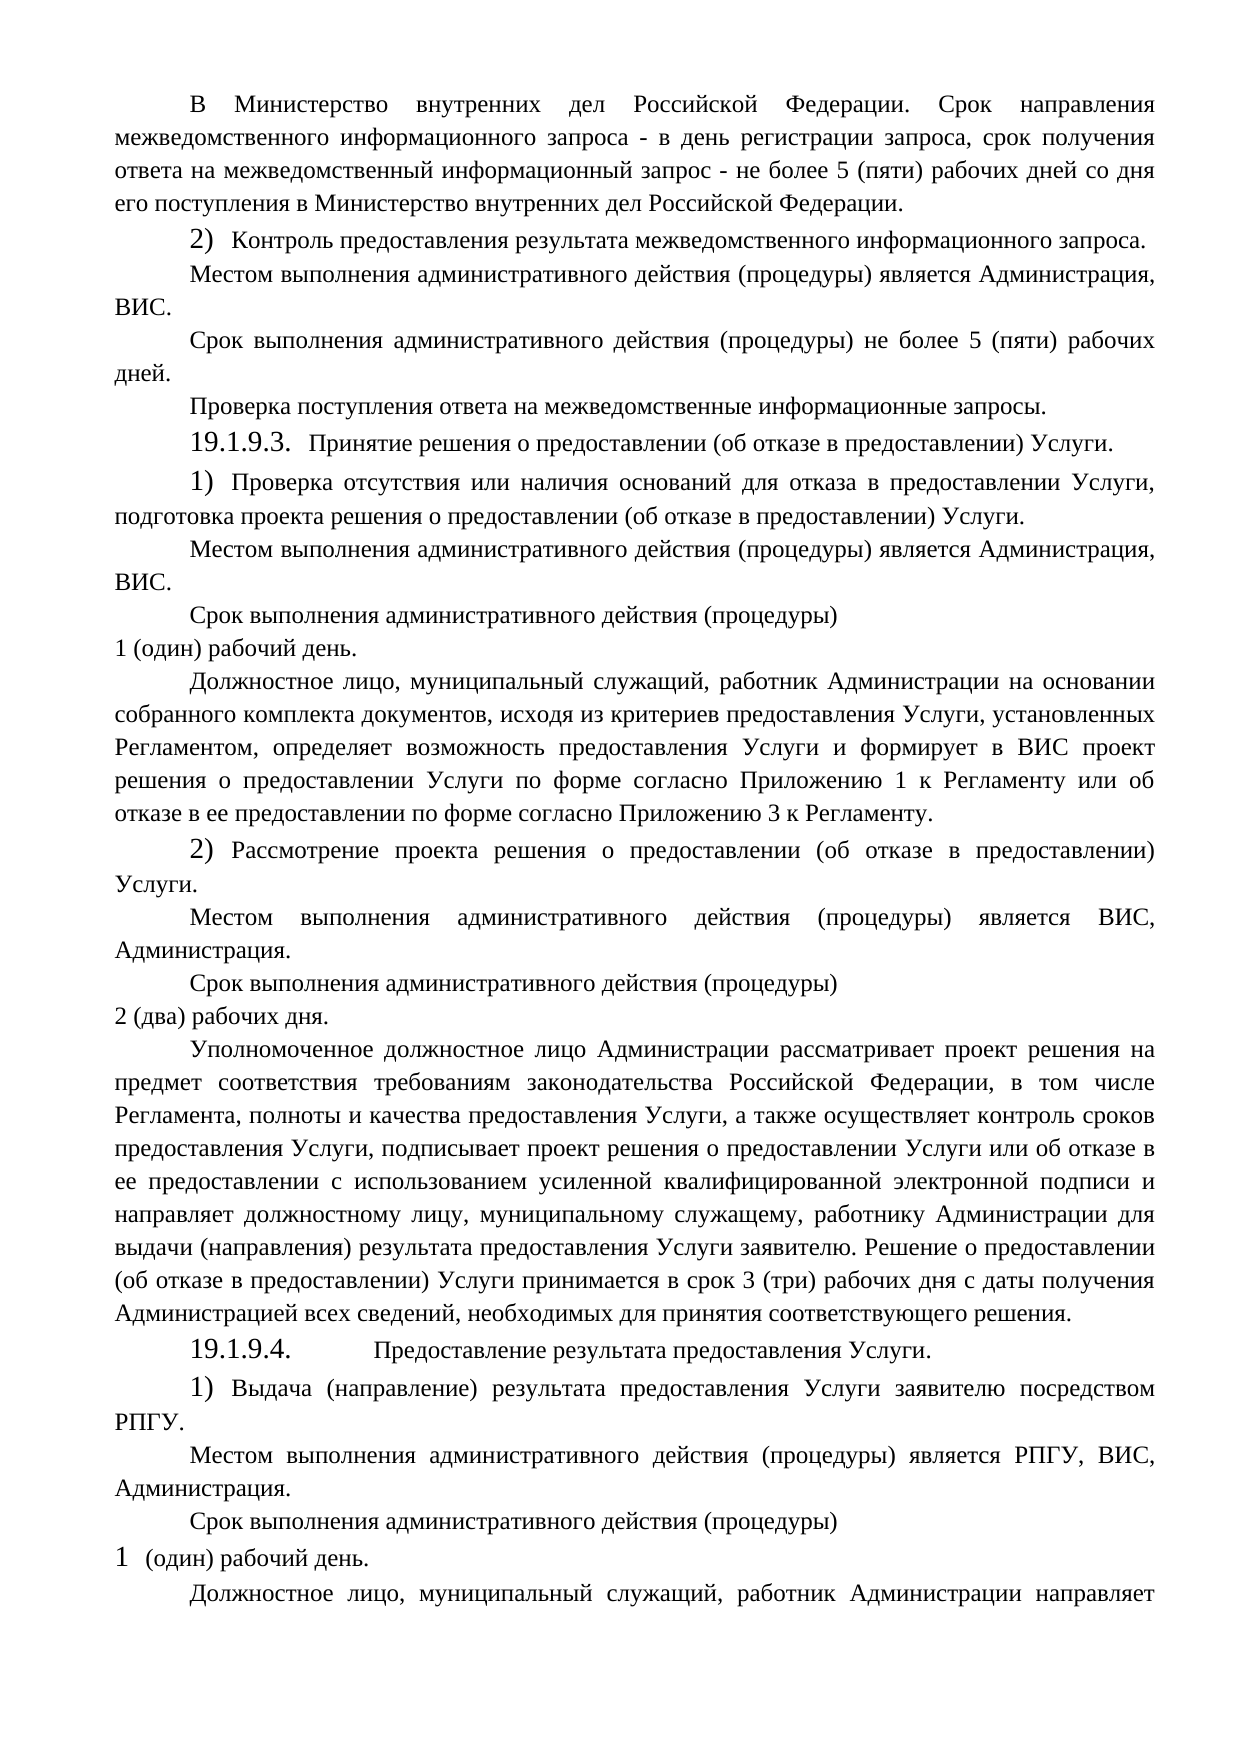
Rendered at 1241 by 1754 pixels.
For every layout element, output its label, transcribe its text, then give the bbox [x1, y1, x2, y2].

text Срок выполнения административного действия (процедуры) [114, 1506, 1156, 1535]
list Предоставление результата предоставления Услуги. [114, 1331, 1156, 1364]
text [114, 1578, 1156, 1607]
text Срок выполнения административного действия (процедуры) [114, 968, 1156, 997]
text Срок выполнения административного действия (процедуры) [114, 600, 1156, 628]
list Контроль предоставления результата межведомственного информационного запроса. [114, 221, 1156, 254]
text 1 (один) рабочий день. [114, 633, 1156, 662]
list Выдача (направление) результата предоставления Услуги заявителю посредством РПГУ. [114, 1369, 1156, 1436]
text Срок выполнения административного действия (процедуры) не более 5 (пяти) рабочих дней. [114, 325, 1156, 387]
list Рассмотрение проекта решения о предоставлении (об отказе в предоставлении) Услуги. [114, 831, 1156, 897]
text Должностное лицо, муниципальный служащий, работник Администрации на основании собранного комплекта документов, исходя из критериев предоставления Услуги, установленных Регламентом, определяет возможность предоставления Услуги и формирует в ВИС проект решения о предоставлении Услуги по форме согласно Приложению 1 к Регламенту или об отказе в ее предоставлении по форме согласно Приложению 3 к Регламенту. [114, 666, 1156, 827]
text 2 (два) рабочих дня. [114, 1001, 1156, 1029]
text Уполномоченное должностное лицо Администрации рассматривает проект решения на предмет соответствия требованиям законодательства Российской Федерации, в том числе Регламента, полноты и качества предоставления Услуги, а также осуществляет контроль сроков предоставления Услуги, подписывает проект решения о предоставлении Услуги или об отказе в ее предоставлении с использованием усиленной квалифицированной электронной подписи и направляет должностному лицу, муниципальному служащему, работнику Администрации для выдачи (направления) результата предоставления Услуги заявителю. Решение о предоставлении (об отказе в предоставлении) Услуги принимается в срок 3 (три) рабочих дня с даты получения Администрацией всех сведений, необходимых для принятия соответствующего решения. [114, 1034, 1156, 1327]
list Проверка отсутствия или наличия оснований для отказа в предоставлении Услуги, подготовка проекта решения о предоставлении (об отказе в предоставлении) Услуги. [114, 463, 1156, 529]
list Принятие решения о предоставлении (об отказе в предоставлении) Услуги. [114, 424, 1156, 458]
text Местом выполнения административного действия (процедуры) является Администрация, ВИС. [114, 259, 1156, 321]
text В Министерство внутренних дел Российской Федерации. Срок направления межведомственного информационного запроса - в день регистрации запроса, срок получения ответа на межведомственный информационный запрос - не более 5 (пяти) рабочих дней со дня его поступления в Министерство внутренних дел Российской Федерации. [114, 89, 1156, 216]
list (один) рабочий день. [114, 1539, 1156, 1573]
text Проверка поступления ответа на межведомственные информационные запросы. [114, 391, 1156, 420]
text Местом выполнения административного действия (процедуры) является РПГУ, ВИС, Администрация. [114, 1440, 1156, 1502]
text Местом выполнения административного действия (процедуры) является Администрация, ВИС. [114, 534, 1156, 596]
text Местом выполнения административного действия (процедуры) является ВИС, Администрация. [114, 902, 1156, 963]
